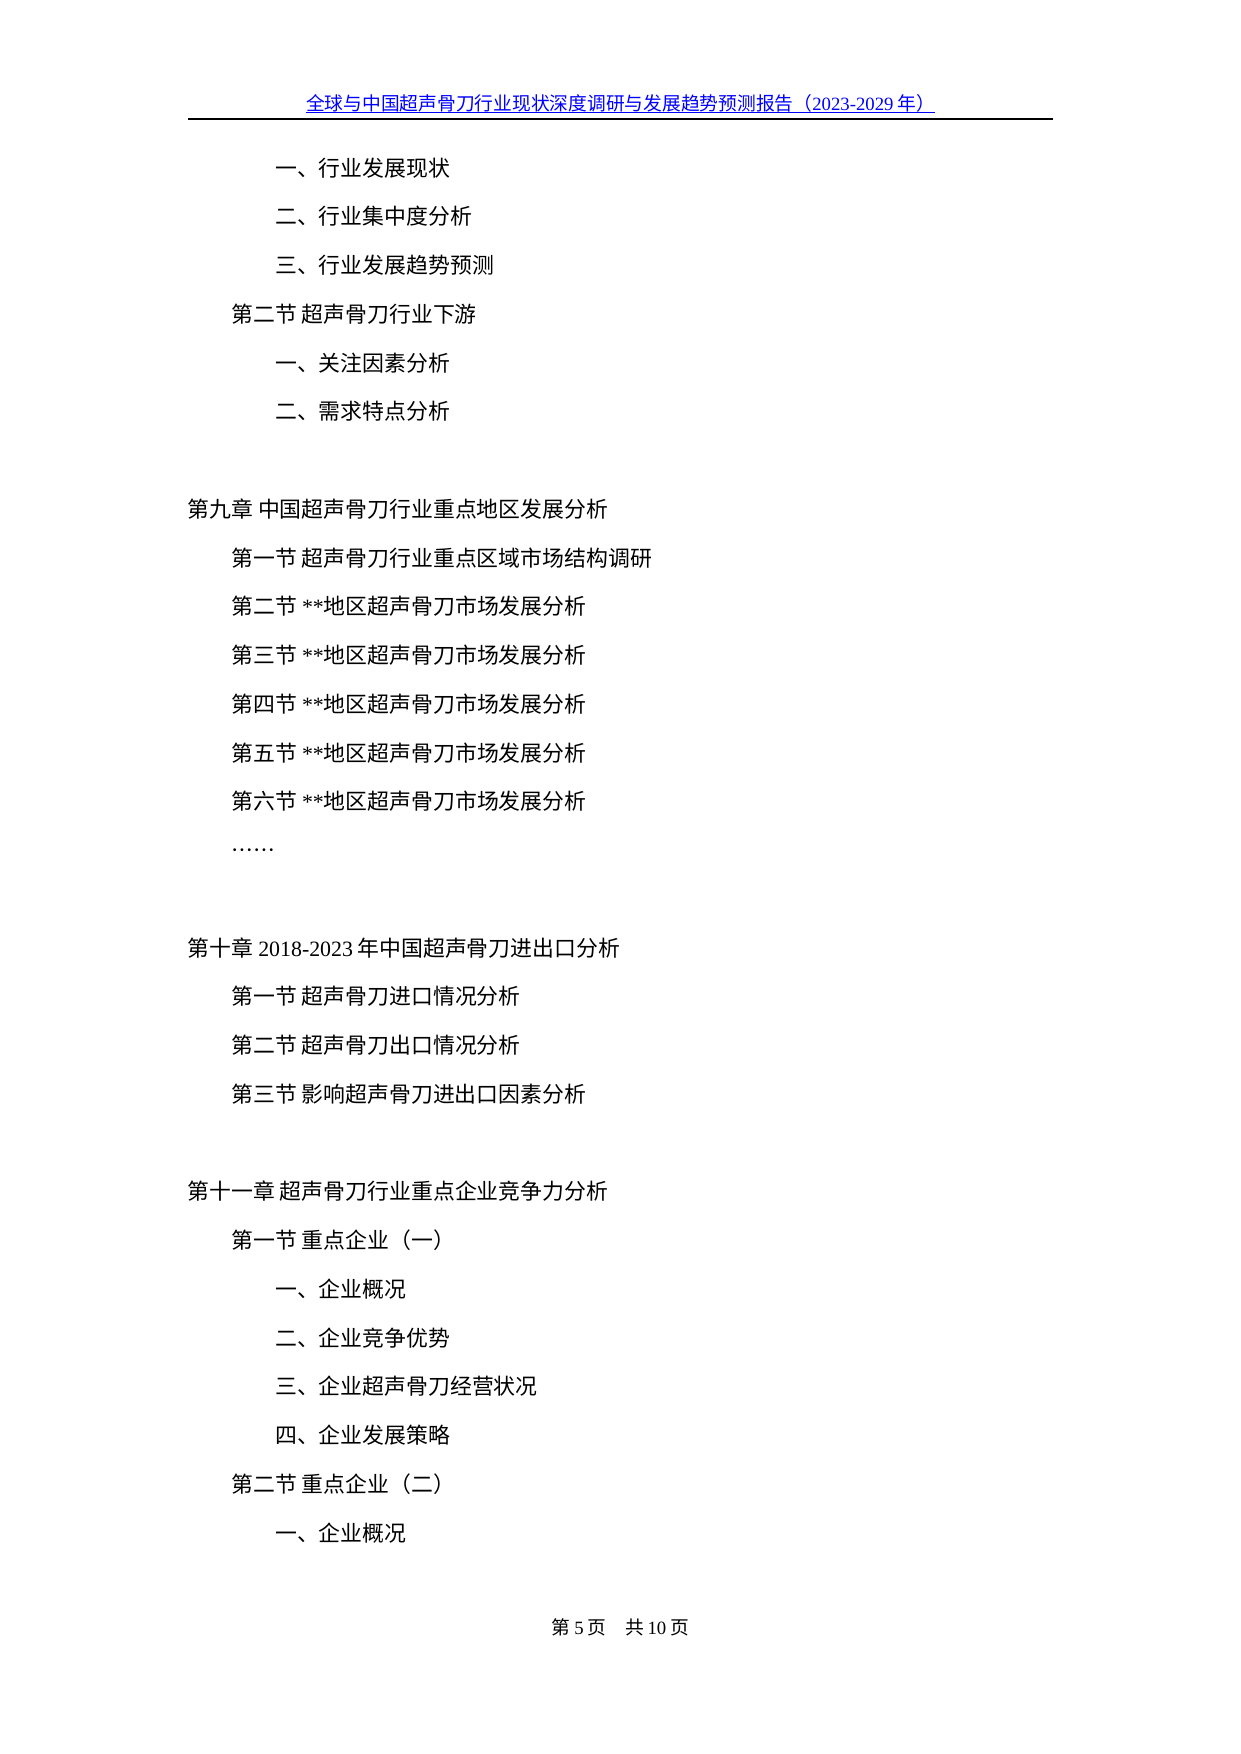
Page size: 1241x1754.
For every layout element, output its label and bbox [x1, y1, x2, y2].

text [187, 150, 1053, 1548]
